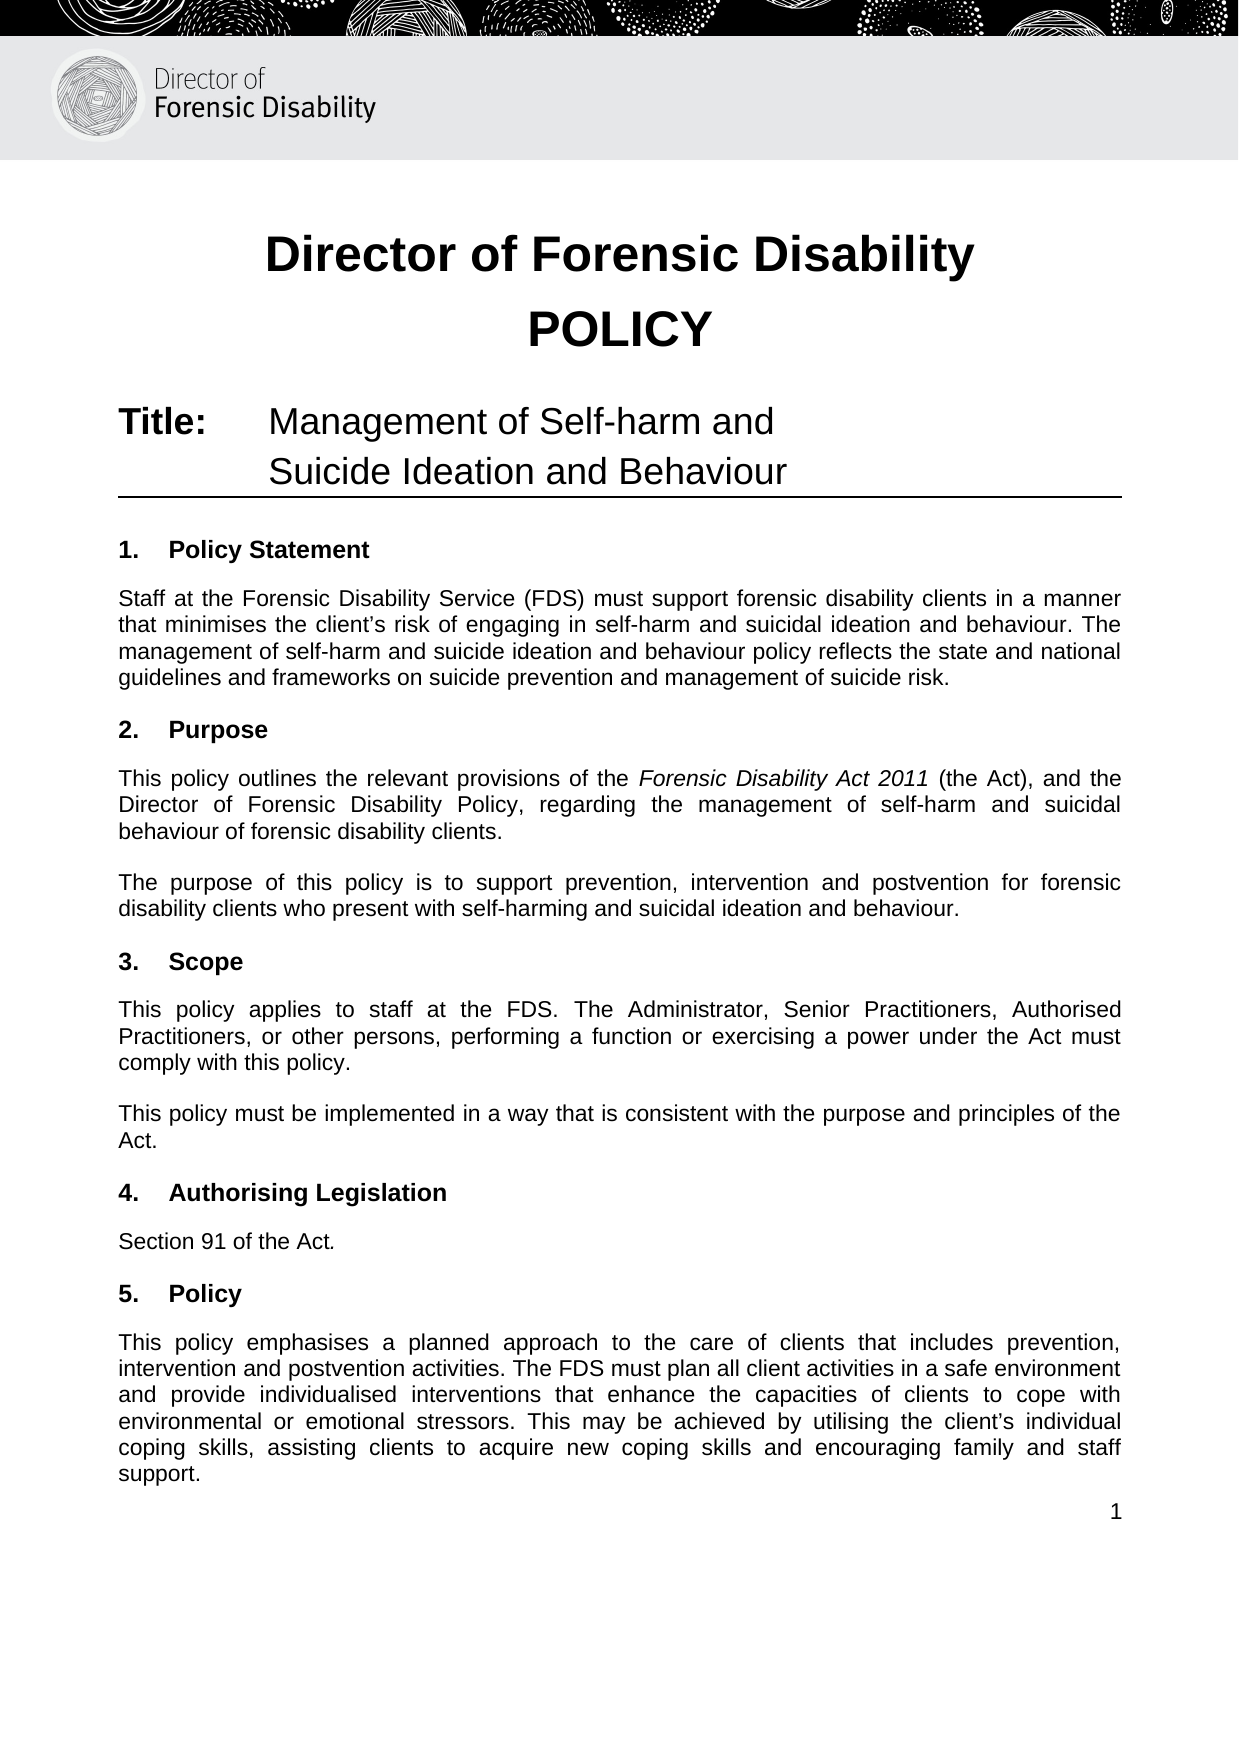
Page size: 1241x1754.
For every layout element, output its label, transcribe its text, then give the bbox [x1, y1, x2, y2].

subtitle POLICY [118, 307, 1122, 357]
picture [0, 0, 1239, 1427]
subtitle Director of Forensic Disability [118, 232, 1122, 282]
text This policy outlines the relevant provisions of the Forensic Disability Act 2011 (the Act), and the Director of Forensic Disability Policy, regarding the management of self-harm and suicidal behaviour of forensic disability clients. [118, 765, 1122, 844]
subtitle Purpose [118, 715, 1122, 744]
text Staff at the Forensic Disability Service (FDS) must support forensic disability clients in a manner that minimises the client’s risk of engaging in self-harm and suicidal ideation and behaviour. The management of self-harm and suicide ideation and behaviour policy reflects the state and national guidelines and frameworks on suicide prevention and management of suicide risk. [118, 585, 1122, 690]
subtitle Title: Management of Self-harm and Suicide Ideation and Behaviour [118, 394, 1122, 496]
subtitle Scope [118, 947, 1122, 976]
text Section 91 of the Act. [118, 1228, 1122, 1254]
subtitle Authorising Legislation [118, 1178, 1122, 1207]
text The purpose of this policy is to support prevention, intervention and postvention for forensic disability clients who present with self-harming and suicidal ideation and behaviour. [118, 869, 1122, 922]
subtitle Policy [118, 1279, 1122, 1308]
text This policy emphasises a planned approach to the care of clients that includes prevention, intervention and postvention activities. The FDS must plan all client activities in a safe environment and provide individualised interventions that enhance the capacities of clients to cope with environmental or emotional stressors. This may be achieved by utilising the client’s individual coping skills, assisting clients to acquire new coping skills and encouraging family and staff support. [118, 1329, 1122, 1487]
subtitle Policy Statement [118, 535, 1122, 564]
text This policy must be implemented in a way that is consistent with the purpose and principles of the Act. [118, 1100, 1122, 1153]
text This policy applies to staff at the FDS. The Administrator, Senior Practitioners, Authorised Practitioners, or other persons, performing a function or exercising a power under the Act must comply with this policy. [118, 996, 1122, 1075]
